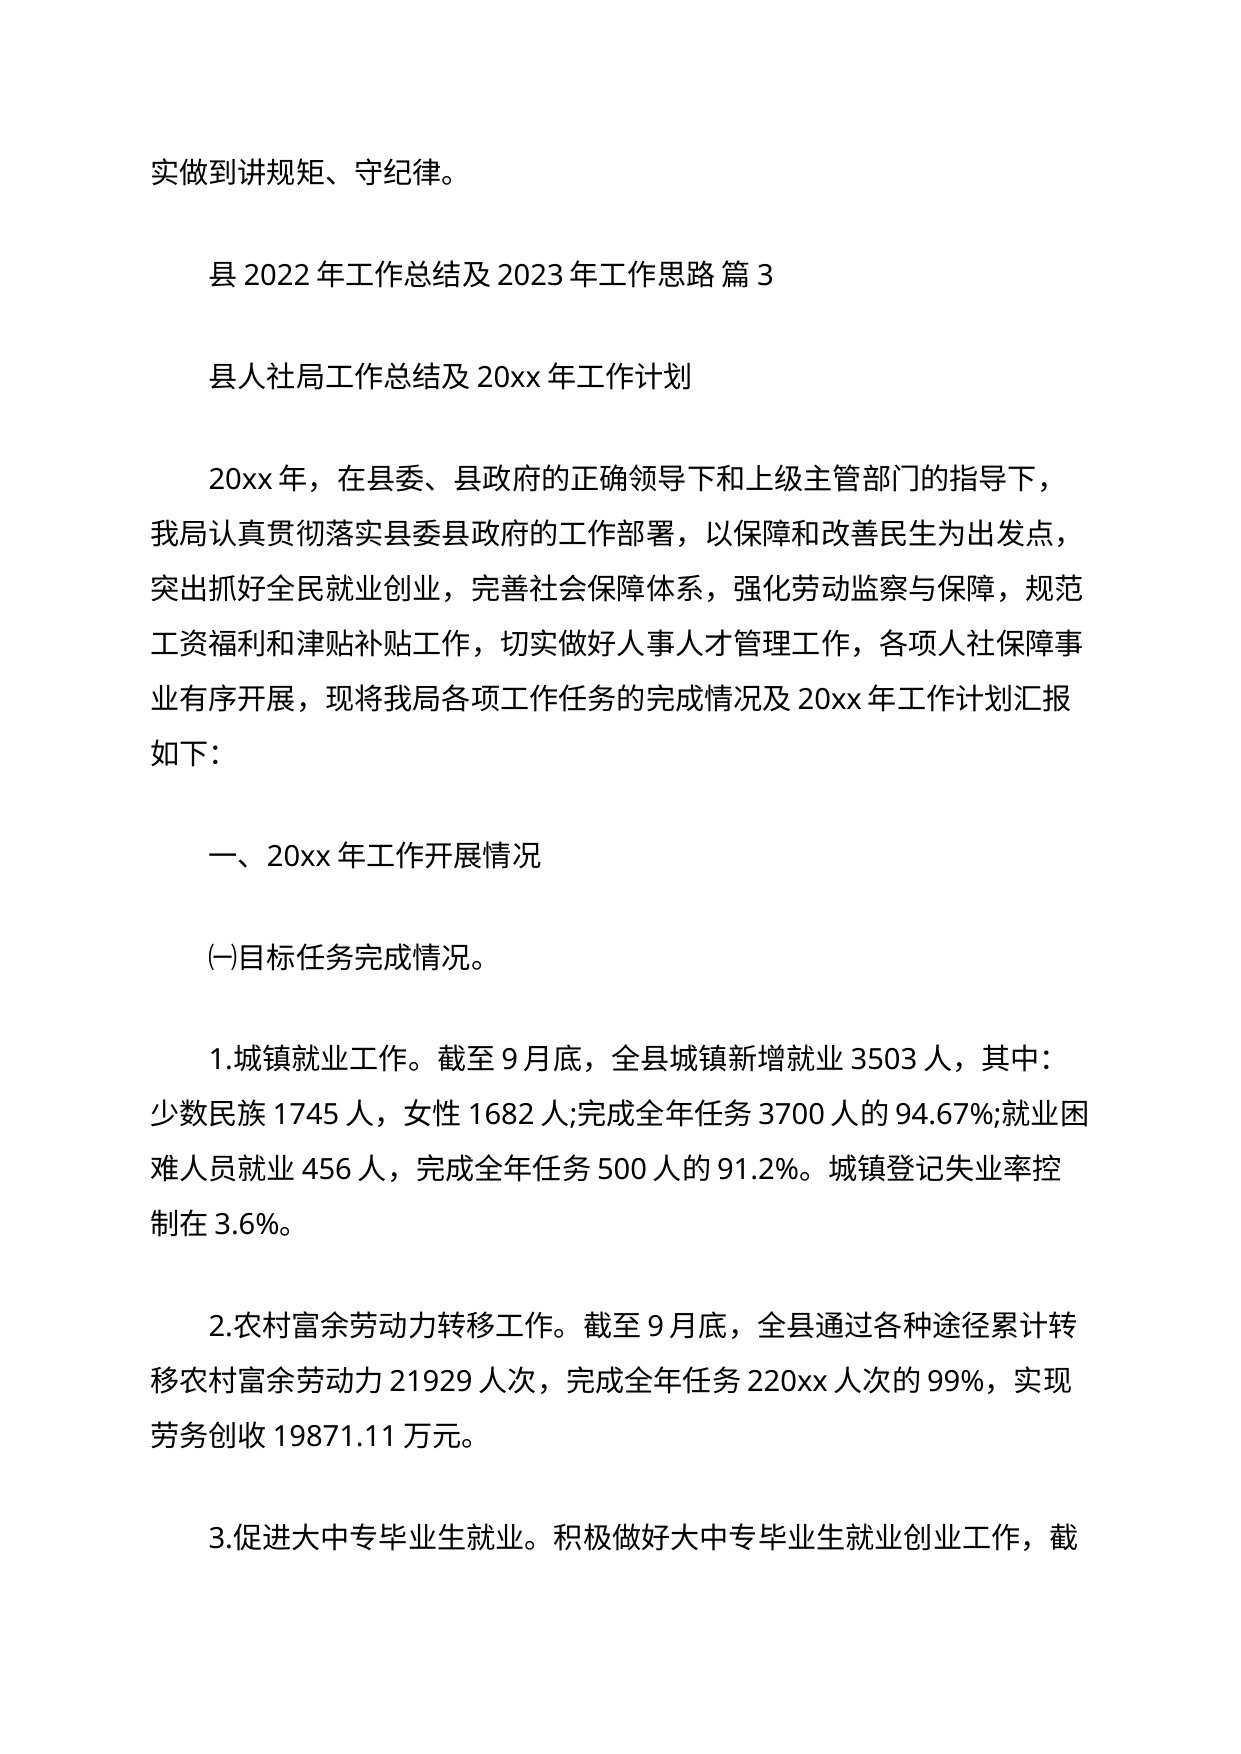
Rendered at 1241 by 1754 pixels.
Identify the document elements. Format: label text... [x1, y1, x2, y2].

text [150, 1515, 1090, 1557]
text 20xx年，在县委、县政府的正确领导下和上级主管部门的指导下，我局认真贯彻落实县委县政府的工作部署，以保障和改善民生为出发点，突出抓好全民就业创业，完善社会保障体系，强化劳动监察与保障，规范工资福利和津贴补贴工作，切实做好人事人才管理工作，各项人社保障事业有序开展，现将我局各项工作任务的完成情况及20xx年工作计划汇报如下： [150, 456, 1090, 773]
text ㈠目标任务完成情况。 [150, 934, 1090, 976]
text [150, 150, 1090, 192]
text 2.农村富余劳动力转移工作。截至9月底，全县通过各种途径累计转移农村富余劳动力21929人次，完成全年任务220xx人次的99%，实现劳务创收19871.11万元。 [150, 1303, 1090, 1455]
text 县2022年工作总结及2023年工作思路 篇3 [150, 252, 1090, 294]
text 县人社局工作总结及20xx年工作计划 [150, 354, 1090, 396]
text 1.城镇就业工作。截至9月底，全县城镇新增就业3503人，其中：少数民族1745人，女性1682人;完成全年任务3700人的94.67%;就业困难人员就业456人，完成全年任务500人的91.2%。城镇登记失业率控制在3.6%。 [150, 1036, 1090, 1243]
text 一、20xx年工作开展情况 [150, 832, 1090, 874]
